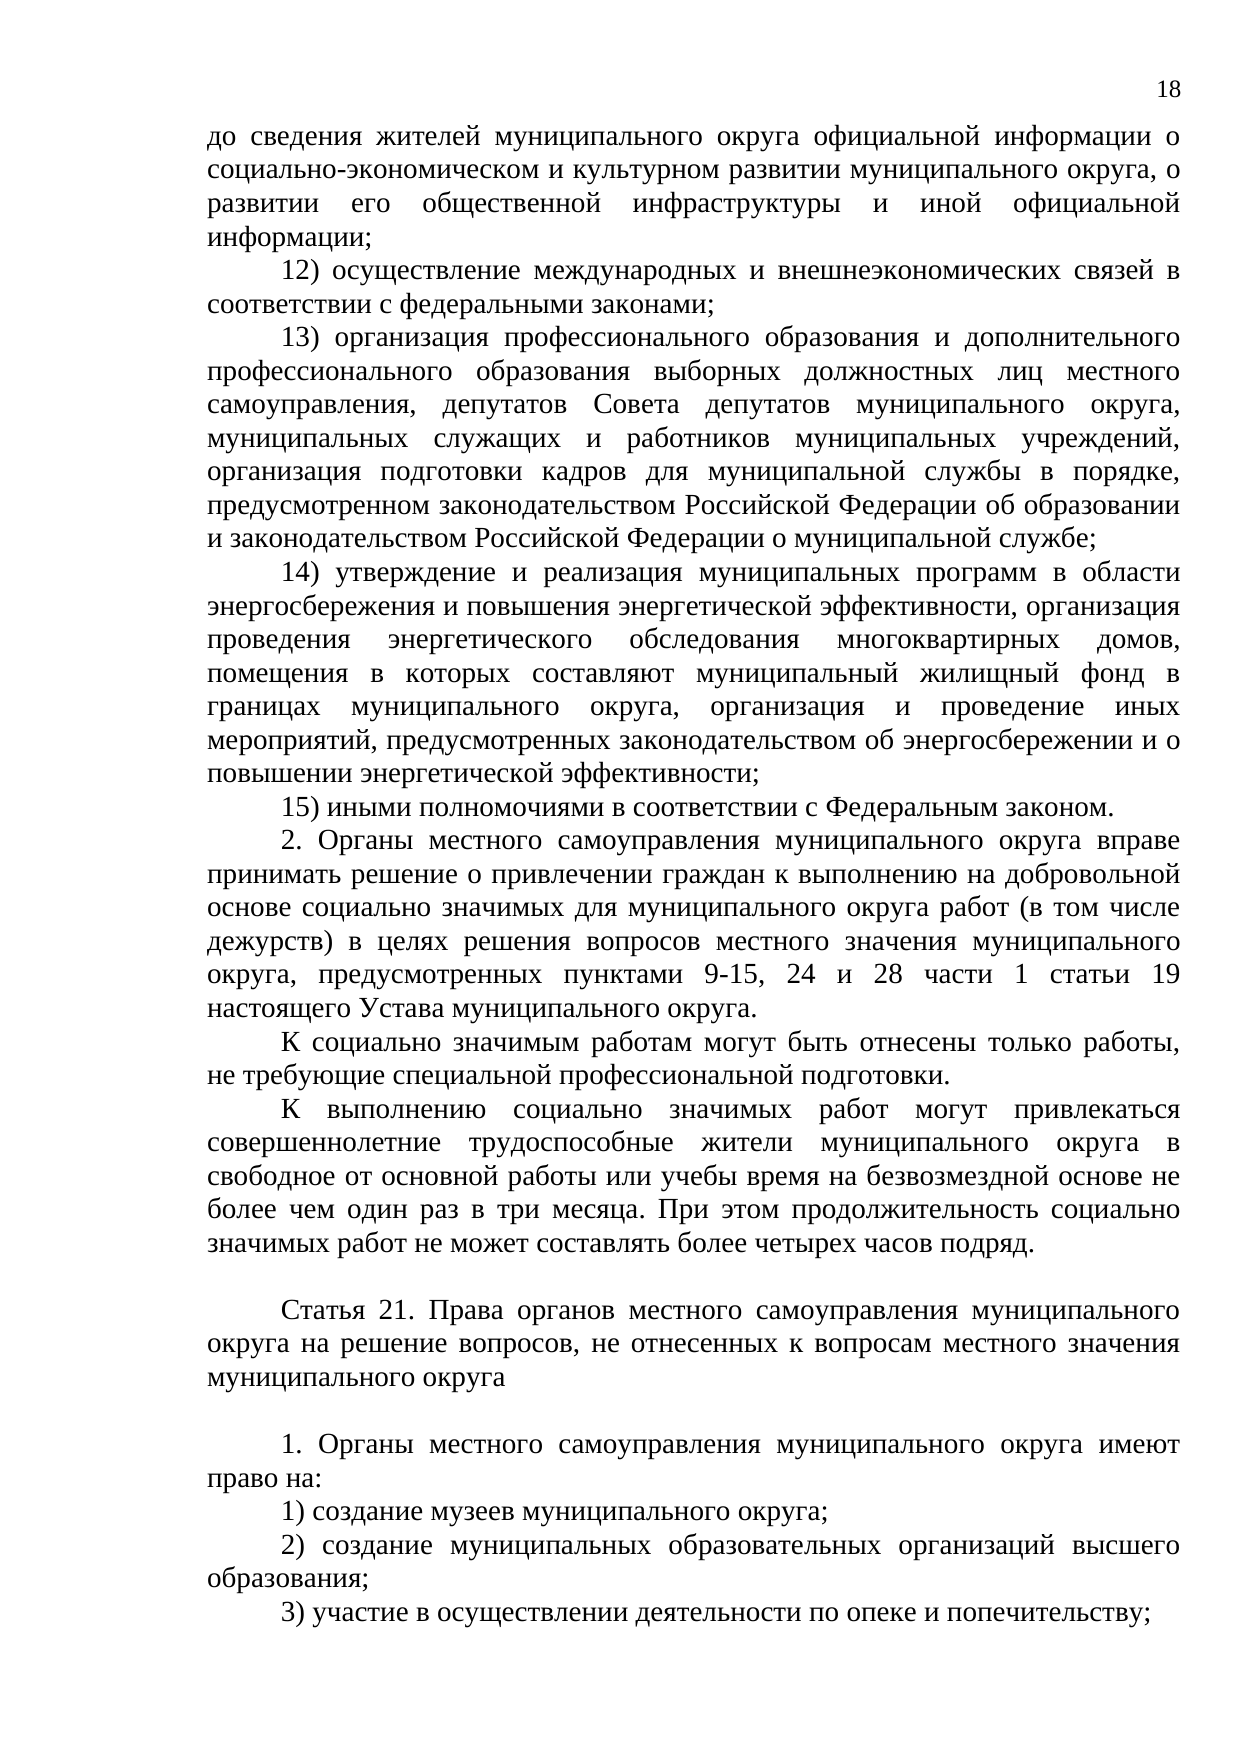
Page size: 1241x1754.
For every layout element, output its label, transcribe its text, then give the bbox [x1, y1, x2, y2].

text 3) участие в осуществлении деятельности по опеке и попечительству; [207, 1594, 1181, 1627]
text 12) осуществление международных и внешнеэкономических связей в соответствии с федеральными законами; [207, 252, 1181, 319]
text Статья 21. Права органов местного самоуправления муниципального округа на решение вопросов, не отнесенных к вопросам местного значения муниципального округа [207, 1292, 1181, 1393]
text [207, 118, 1181, 252]
text 13) организация профессионального образования и дополнительного профессионального образования выборных должностных лиц местного самоуправления, депутатов Совета депутатов муниципального округа, муниципальных служащих и работников муниципальных учреждений, организация подготовки кадров для муниципальной службы в порядке, предусмотренном законодательством Российской Федерации об образовании и законодательством Российской Федерации о муниципальной службе; [207, 319, 1181, 554]
text 15) иными полномочиями в соответствии с Федеральным законом. [207, 789, 1181, 822]
text 14) утверждение и реализация муниципальных программ в области энергосбережения и повышения энергетической эффективности, организация проведения энергетического обследования многоквартирных домов, помещения в которых составляют муниципальный жилищный фонд в границах муниципального округа, организация и проведение иных мероприятий, предусмотренных законодательством об энергосбережении и о повышении энергетической эффективности; [207, 554, 1181, 789]
text К социально значимым работам могут быть отнесены только работы, не требующие специальной профессиональной подготовки. [207, 1024, 1181, 1091]
text К выполнению социально значимых работ могут привлекаться совершеннолетние трудоспособные жители муниципального округа в свободное от основной работы или учебы время на безвозмездной основе не более чем один раз в три месяца. При этом продолжительность социально значимых работ не может составлять более четырех часов подряд. [207, 1091, 1181, 1258]
text 2) создание муниципальных образовательных организаций высшего образования; [207, 1527, 1181, 1594]
text 2. Органы местного самоуправления муниципального округа вправе принимать решение о привлечении граждан к выполнению на добровольной основе социально значимых для муниципального округа работ (в том числе дежурств) в целях решения вопросов местного значения муниципального округа, предусмотренных пунктами 9-15, 24 и 28 части 1 статьи 19 настоящего Устава муниципального округа. [207, 822, 1181, 1024]
text 1) создание музеев муниципального округа; [207, 1493, 1181, 1527]
text 1. Органы местного самоуправления муниципального округа имеют право на: [207, 1426, 1181, 1493]
